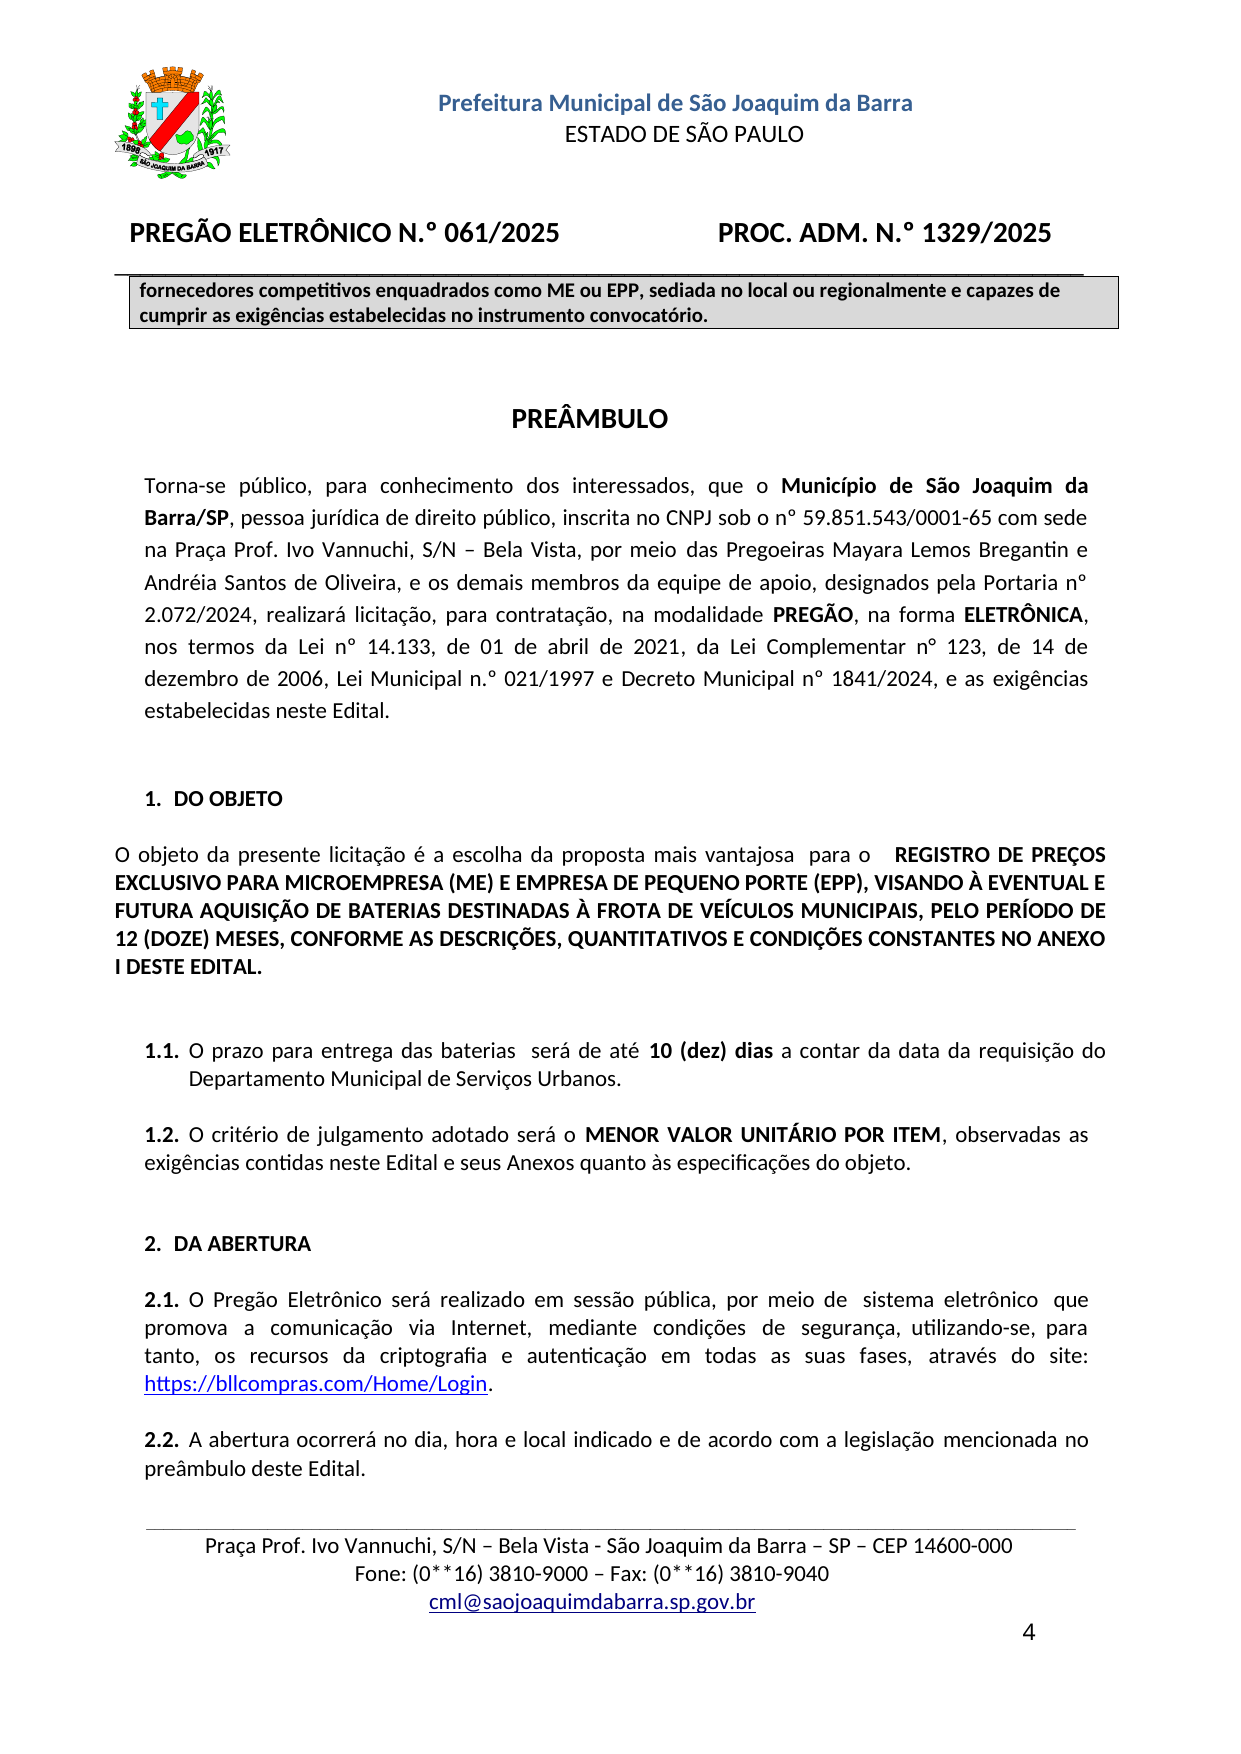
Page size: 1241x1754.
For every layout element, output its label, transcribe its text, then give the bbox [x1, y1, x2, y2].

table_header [130, 277, 1118, 328]
subtitle DA ABERTURA [144, 1229, 1089, 1257]
text Torna-se público, para conhecimento dos interessados, que o Município de São Joaquim da Barra/SP, pessoa jurídica de direito público, inscrita no CNPJ sob o nº 59.851.543/0001-65 com sede na Praça Prof. Ivo Vannuchi, S/N – Bela Vista, por meio das Pregoeiras Mayara Lemos Bregantin e Andréia Santos de Oliveira, e os demais membros da equipe de apoio, designados pela Portaria nº 2.072/2024, realizará licitação, para contratação, na modalidade PREGÃO, na forma ELETRÔNICA, nos termos da Lei nº 14.133, de 01 de abril de 2021, da Lei Complementar n° 123, de 14 de dezembro de 2006, Lei Municipal n.º 021/1997 e Decreto Municipal nº 1841/2024, e as exigências estabelecidas neste Edital. [144, 471, 1089, 724]
list O prazo para entrega das baterias será de até 10 (dez) dias a contar da data da requisição do Departamento Municipal de Serviços Urbanos. [144, 1036, 1107, 1092]
list O critério de julgamento adotado será o MENOR VALOR UNITÁRIO POR ITEM, observadas as exigências contidas neste Edital e seus Anexos quanto às especificações do objeto. [144, 1120, 1089, 1176]
subtitle DO OBJETO [144, 784, 1089, 812]
subtitle PREÂMBULO [144, 400, 1036, 436]
list O Pregão Eletrônico será realizado em sessão pública, por meio de sistema eletrônico que promova a comunicação via Internet, mediante condições de segurança, utilizando-se, para tanto, os recursos da criptografia e autenticação em todas as suas fases, através do site: https://bllcompras.com/Home/Login. [144, 1286, 1089, 1398]
text O objeto da presente licitação é a escolha da proposta mais vantajosa para o REGISTRO DE PREÇOS EXCLUSIVO PARA MICROEMPRESA (ME) E EMPRESA DE PEQUENO PORTE (EPP), VISANDO À EVENTUAL E FUTURA AQUISIÇÃO DE BATERIAS DESTINADAS À FROTA DE VEÍCULOS MUNICIPAIS, PELO PERÍODO DE 12 (DOZE) MESES, CONFORME AS DESCRIÇÕES, QUANTITATIVOS E CONDIÇÕES CONSTANTES NO ANEXO I DESTE EDITAL. [114, 840, 1107, 980]
list A abertura ocorrerá no dia, hora e local indicado e de acordo com a legislação mencionada no preâmbulo deste Edital. [144, 1426, 1089, 1482]
